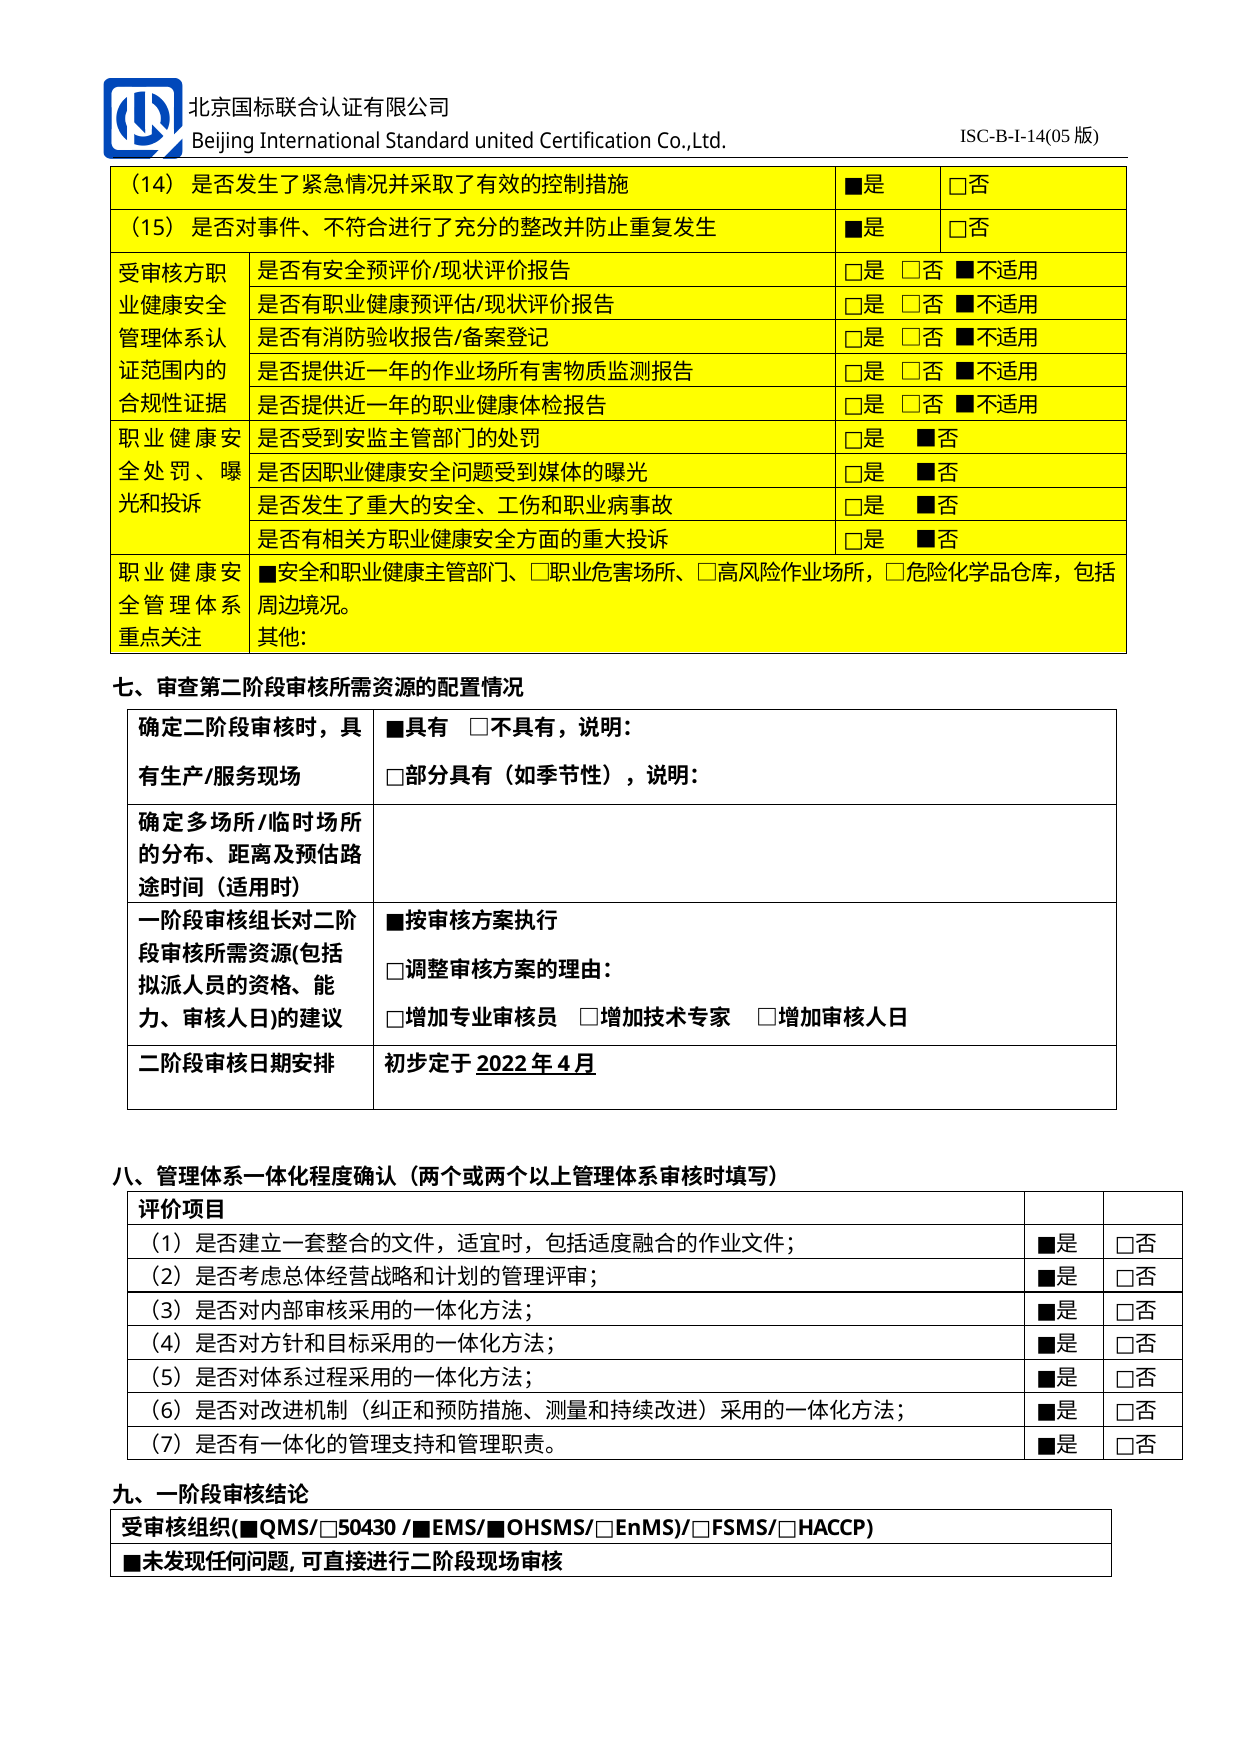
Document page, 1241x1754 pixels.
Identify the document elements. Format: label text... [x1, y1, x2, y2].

table_cell ■是 [1025, 1259, 1103, 1291]
table_cell 二阶段审核日期安排 [128, 1046, 373, 1108]
table_cell （2）是否考虑总体经营战略和计划的管理评审； [128, 1259, 1024, 1291]
table_cell □否 [1104, 1225, 1182, 1258]
table_cell ■安全和职业健康主管部门、□职业危害场所、□高风险作业场所，□危险化学品仓库，包括周边境况。 其他： [250, 555, 1126, 652]
table_cell □是 ■否 [836, 488, 1126, 520]
table_cell 是否有职业健康预评估/现状评价报告 [250, 287, 835, 319]
table_cell 确定多场所/临时场所的分布、距离及预估路途时间（适用时） [128, 805, 373, 902]
table_cell 是否提供近一年的职业健康体检报告 [250, 387, 835, 420]
table_header 受审核组织(■QMS/□50430 /■EMS/■OHSMS/□EnMS)/□FSMS/□HACCP) [111, 1510, 1111, 1542]
table_cell □否 [1104, 1393, 1182, 1426]
table_cell ■是 [836, 167, 940, 209]
table_cell □是 □否 ■不适用 [836, 287, 1126, 319]
table_cell 是否提供近一年的作业场所有害物质监测报告 [250, 354, 835, 386]
table_cell □否 [1104, 1293, 1182, 1325]
table_cell 受审核方职业健康安全管理体系认证范围内的合规性证据 [111, 253, 249, 420]
table_header [1104, 1192, 1182, 1224]
table_cell 是否因职业健康安全问题受到媒体的曝光 [250, 454, 835, 487]
table_cell （1）是否建立一套整合的文件，适宜时，包括适度融合的作业文件； [128, 1225, 1024, 1258]
table_cell □否 [1104, 1360, 1182, 1392]
table_cell （3）是否对内部审核采用的一体化方法； [128, 1293, 1024, 1325]
table_cell □是 ■否 [836, 454, 1126, 487]
table_cell 初步定于2022年4月 [374, 1046, 1116, 1108]
table_cell ■是 [1025, 1393, 1103, 1426]
table_cell ■是 [1025, 1360, 1103, 1392]
text 七、审查第二阶段审核所需资源的配置情况 [112, 670, 1128, 702]
table_cell （15） 是否对事件、不符合进行了充分的整改并防止重复发生 [111, 210, 835, 252]
table_cell [374, 805, 1116, 902]
table_header 确定二阶段审核时，具有生产/服务现场 [128, 710, 373, 803]
table_header 评价项目 [128, 1192, 1024, 1224]
table_cell 是否有相关方职业健康安全方面的重大投诉 [250, 521, 835, 554]
table_cell □是 □否 ■不适用 [836, 320, 1126, 353]
table_cell □是 □否 ■不适用 [836, 354, 1126, 386]
table_cell □是 ■否 [836, 421, 1126, 453]
table_cell ■是 [1025, 1225, 1103, 1258]
table_cell □否 [1104, 1326, 1182, 1358]
table_cell ■未发现任何问题, 可直接进行二阶段现场审核 [111, 1544, 1111, 1576]
table_cell 职业健康安全管理体系重点关注 [111, 555, 249, 652]
table_cell □否 [941, 210, 1126, 252]
table_cell （5）是否对体系过程采用的一体化方法； [128, 1360, 1024, 1392]
table_cell （6）是否对改进机制（纠正和预防措施、测量和持续改进）采用的一体化方法； [128, 1393, 1024, 1426]
table_cell □是 ■否 [836, 521, 1126, 554]
table_cell ■是 [836, 210, 940, 252]
table_header [1025, 1192, 1103, 1224]
table_cell 一阶段审核组长对二阶段审核所需资源(包括拟派人员的资格、能力、审核人日)的建议 [128, 903, 373, 1045]
table_cell □否 [1104, 1427, 1182, 1459]
table_cell □否 [941, 167, 1126, 209]
table_cell 是否发生了重大的安全、工伤和职业病事故 [250, 488, 835, 520]
table_cell ■是 [1025, 1326, 1103, 1358]
text 九、一阶段审核结论 [112, 1476, 1128, 1509]
table_cell ■是 [1025, 1293, 1103, 1325]
table_cell 是否有消防验收报告/备案登记 [250, 320, 835, 353]
text 八、管理体系一体化程度确认（两个或两个以上管理体系审核时填写） [112, 1158, 1128, 1191]
table_cell 是否有安全预评价/现状评价报告 [250, 253, 835, 286]
table_header ■具有 □不具有，说明： □部分具有（如季节性），说明： [374, 710, 1116, 803]
table_cell 职业健康安全处罚、曝光和投诉 [111, 421, 249, 554]
table_cell □是 □否 ■不适用 [836, 387, 1126, 420]
picture [103, 78, 183, 159]
table_cell （7）是否有一体化的管理支持和管理职责。 [128, 1427, 1024, 1459]
table_cell ■按审核方案执行 □调整审核方案的理由： □增加专业审核员 □增加技术专家 □增加审核人日 [374, 903, 1116, 1045]
table_cell □否 [1104, 1259, 1182, 1291]
table_cell ■是 [1025, 1427, 1103, 1459]
table_cell （14） 是否发生了紧急情况并采取了有效的控制措施 [111, 167, 835, 209]
table_cell □是 □否 ■不适用 [836, 253, 1126, 286]
table_cell 是否受到安监主管部门的处罚 [250, 421, 835, 453]
table_cell （4）是否对方针和目标采用的一体化方法； [128, 1326, 1024, 1358]
